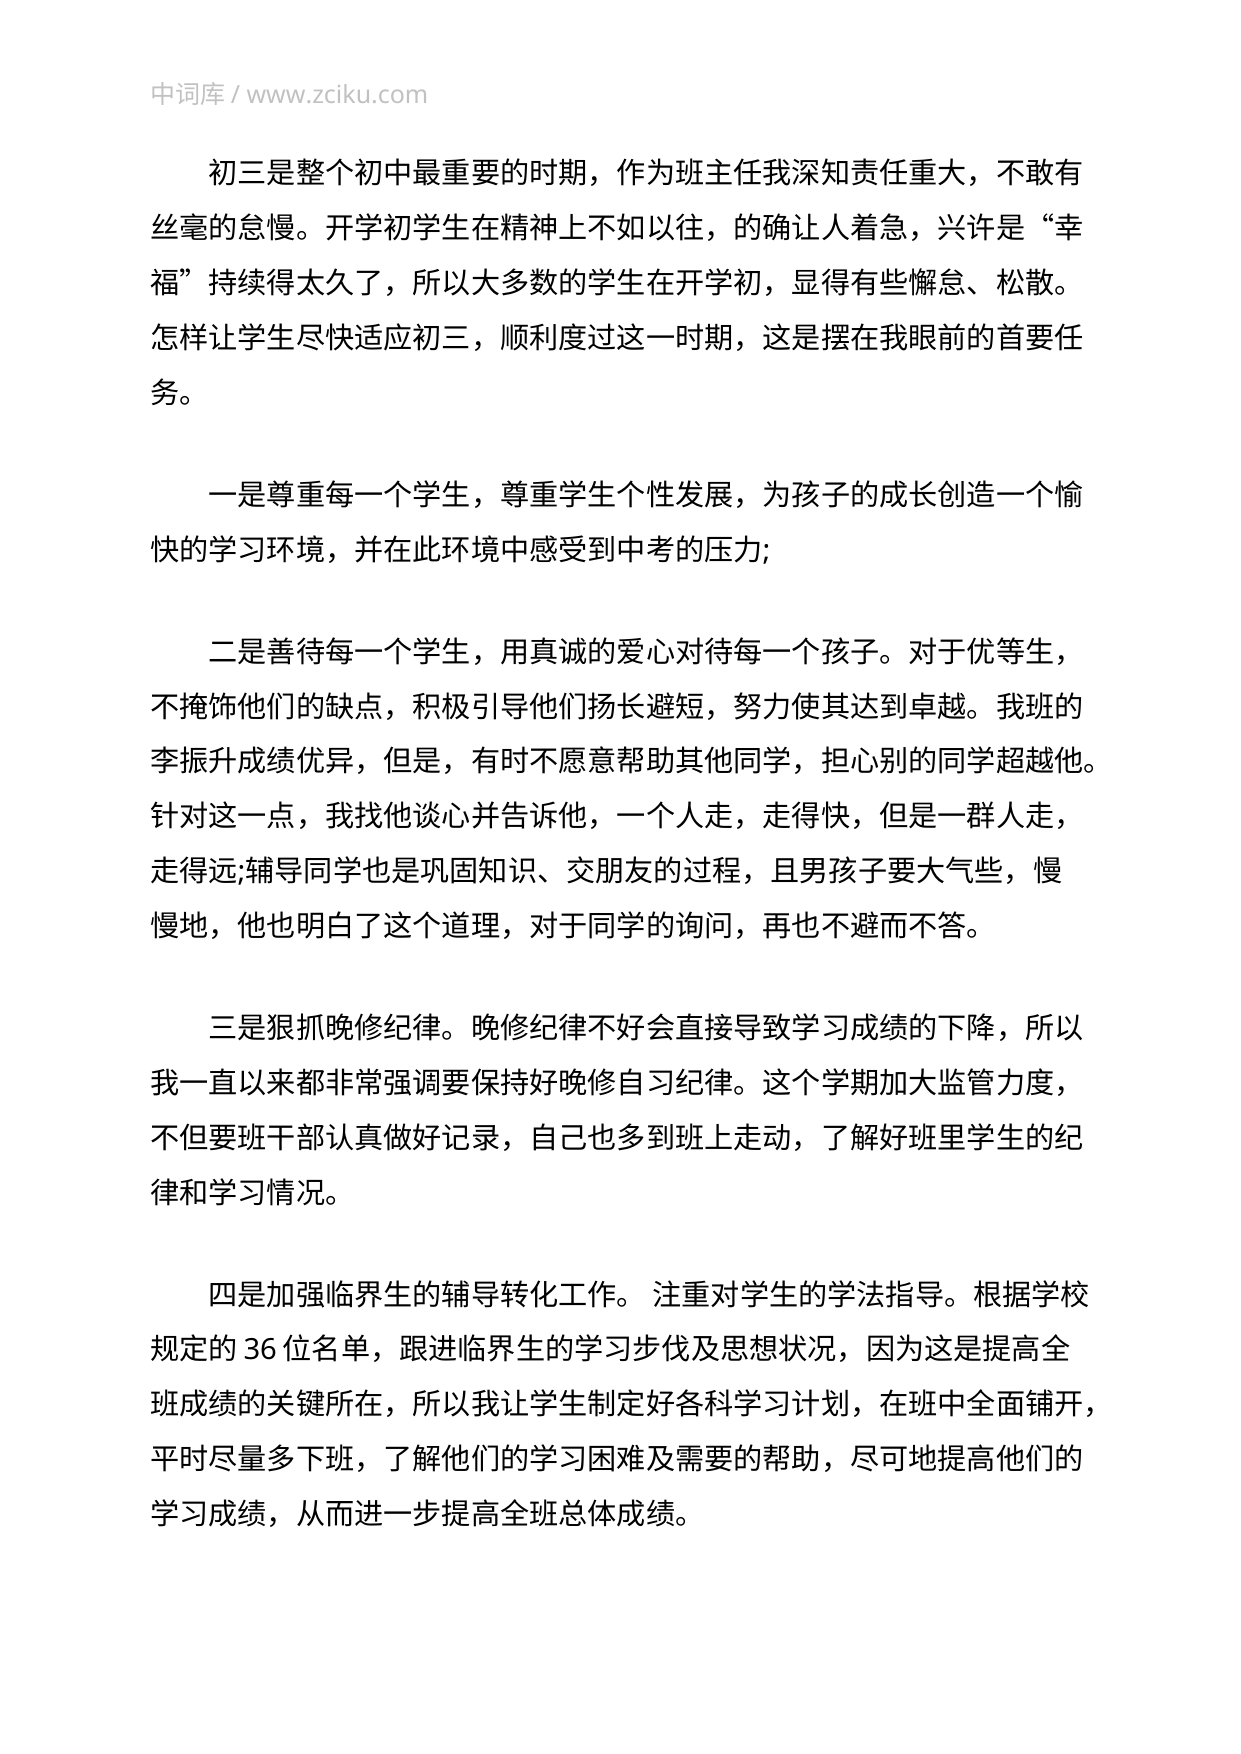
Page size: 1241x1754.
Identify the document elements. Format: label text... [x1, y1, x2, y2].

text 四是加强临界生的辅导转化工作。 注重对学生的学法指导。根据学校规定的36位名单，跟进临界生的学习步伐及思想状况，因为这是提高全班成绩的关键所在，所以我让学生制定好各科学习计划，在班中全面铺开，平时尽量多下班，了解他们的学习困难及需要的帮助，尽可地提高他们的学习成绩，从而进一步提高全班总体成绩。 [150, 1271, 1090, 1533]
text 初三是整个初中最重要的时期，作为班主任我深知责任重大，不敢有丝毫的怠慢。开学初学生在精神上不如以往，的确让人着急，兴许是“幸福”持续得太久了，所以大多数的学生在开学初，显得有些懈怠、松散。怎样让学生尽快适应初三，顺利度过这一时期，这是摆在我眼前的首要任务。 [150, 150, 1090, 412]
text 三是狠抓晚修纪律。晚修纪律不好会直接导致学习成绩的下降，所以我一直以来都非常强调要保持好晚修自习纪律。这个学期加大监管力度，不但要班干部认真做好记录，自己也多到班上走动，了解好班里学生的纪律和学习情况。 [150, 1004, 1090, 1212]
text 一是尊重每一个学生，尊重学生个性发展，为孩子的成长创造一个愉快的学习环境，并在此环境中感受到中考的压力; [150, 471, 1090, 569]
text 二是善待每一个学生，用真诚的爱心对待每一个孩子。对于优等生，不掩饰他们的缺点，积极引导他们扬长避短，努力使其达到卓越。我班的李振升成绩优异，但是，有时不愿意帮助其他同学，担心别的同学超越他。针对这一点，我找他谈心并告诉他，一个人走，走得快，但是一群人走，走得远;辅导同学也是巩固知识、交朋友的过程，且男孩子要大气些，慢慢地，他也明白了这个道理，对于同学的询问，再也不避而不答。 [150, 628, 1090, 945]
